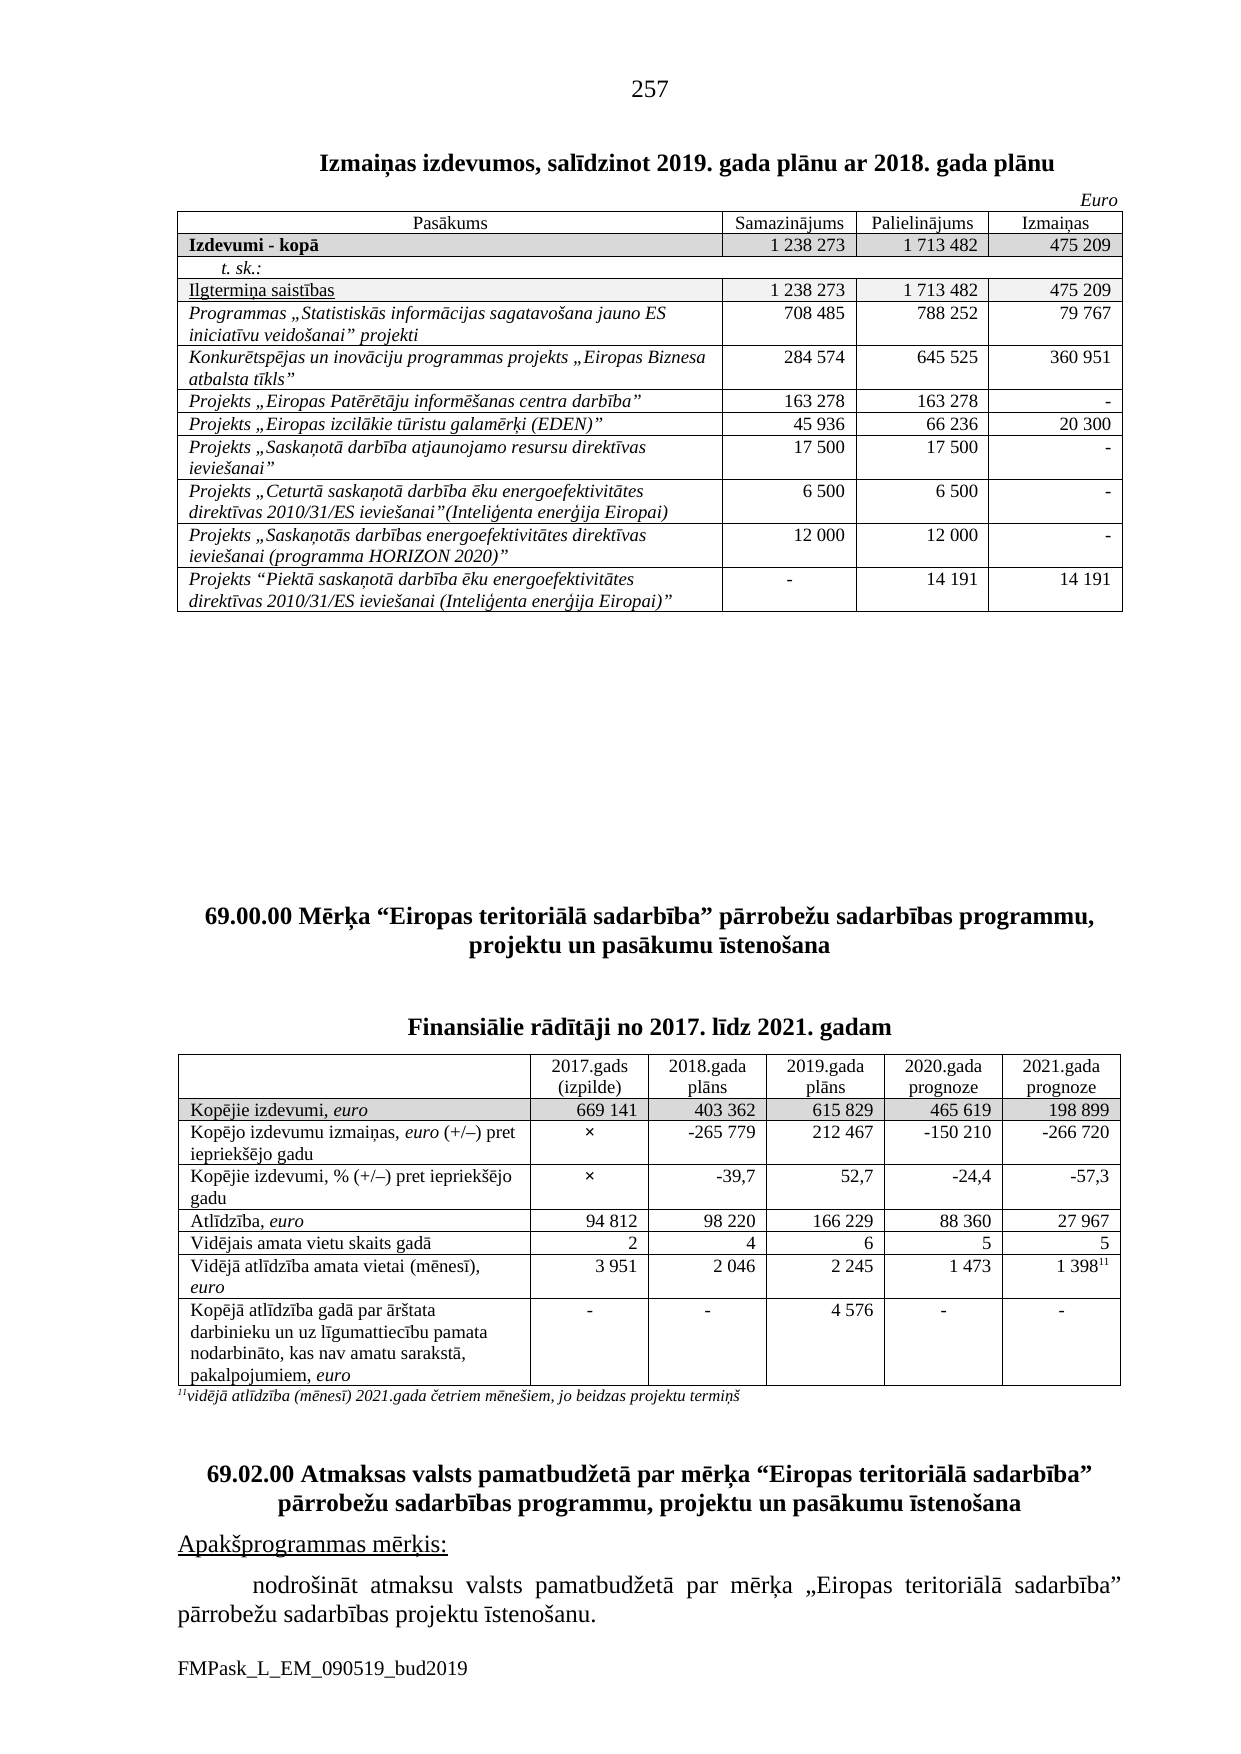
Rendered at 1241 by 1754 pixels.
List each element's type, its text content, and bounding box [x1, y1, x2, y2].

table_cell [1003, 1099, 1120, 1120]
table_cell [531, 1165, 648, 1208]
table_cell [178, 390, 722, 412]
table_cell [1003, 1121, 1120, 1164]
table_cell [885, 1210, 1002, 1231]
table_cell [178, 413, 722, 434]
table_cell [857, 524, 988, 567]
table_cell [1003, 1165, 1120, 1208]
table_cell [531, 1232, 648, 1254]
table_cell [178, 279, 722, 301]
text Izmaiņas izdevumos, salīdzinot 2019. gada plānu ar 2018. gada plānu [177, 148, 1122, 176]
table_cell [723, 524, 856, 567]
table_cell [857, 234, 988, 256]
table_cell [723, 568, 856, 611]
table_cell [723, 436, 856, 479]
text Euro [1002, 189, 1122, 211]
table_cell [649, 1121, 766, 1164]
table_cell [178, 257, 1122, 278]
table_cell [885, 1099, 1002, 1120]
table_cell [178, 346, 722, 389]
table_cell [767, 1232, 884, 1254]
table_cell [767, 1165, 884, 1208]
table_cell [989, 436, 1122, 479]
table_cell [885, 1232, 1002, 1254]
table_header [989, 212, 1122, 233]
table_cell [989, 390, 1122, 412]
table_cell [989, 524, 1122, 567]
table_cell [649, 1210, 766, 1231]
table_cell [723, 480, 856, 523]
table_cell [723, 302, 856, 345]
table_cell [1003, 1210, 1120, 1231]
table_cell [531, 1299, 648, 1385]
text 69.02.00 Atmaksas valsts pamatbudžetā par mērķa “Eiropas teritoriālā sadarbība” pārrobežu sadarbības programmu, projektu un pasākumu īstenošana [177, 1459, 1122, 1517]
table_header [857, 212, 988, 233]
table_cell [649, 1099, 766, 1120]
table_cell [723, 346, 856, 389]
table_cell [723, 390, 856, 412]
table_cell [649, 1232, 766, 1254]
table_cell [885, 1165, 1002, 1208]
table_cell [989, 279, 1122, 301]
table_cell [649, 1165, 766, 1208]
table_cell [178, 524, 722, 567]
text Finansiālie rādītāji no 2017. līdz 2021. gadam [177, 1012, 1122, 1041]
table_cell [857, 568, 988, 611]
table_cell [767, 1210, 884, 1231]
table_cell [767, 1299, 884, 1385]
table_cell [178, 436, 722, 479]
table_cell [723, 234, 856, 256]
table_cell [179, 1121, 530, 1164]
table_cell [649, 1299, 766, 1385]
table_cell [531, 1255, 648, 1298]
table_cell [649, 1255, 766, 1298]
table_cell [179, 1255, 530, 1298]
text Apakšprogrammas mērķis: [177, 1529, 1122, 1558]
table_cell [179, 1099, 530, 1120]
text nodrošināt atmaksu valsts pamatbudžetā par mērķa „Eiropas teritoriālā sadarbība” pārrobežu sadarbības projektu īstenošanu. [177, 1570, 1122, 1628]
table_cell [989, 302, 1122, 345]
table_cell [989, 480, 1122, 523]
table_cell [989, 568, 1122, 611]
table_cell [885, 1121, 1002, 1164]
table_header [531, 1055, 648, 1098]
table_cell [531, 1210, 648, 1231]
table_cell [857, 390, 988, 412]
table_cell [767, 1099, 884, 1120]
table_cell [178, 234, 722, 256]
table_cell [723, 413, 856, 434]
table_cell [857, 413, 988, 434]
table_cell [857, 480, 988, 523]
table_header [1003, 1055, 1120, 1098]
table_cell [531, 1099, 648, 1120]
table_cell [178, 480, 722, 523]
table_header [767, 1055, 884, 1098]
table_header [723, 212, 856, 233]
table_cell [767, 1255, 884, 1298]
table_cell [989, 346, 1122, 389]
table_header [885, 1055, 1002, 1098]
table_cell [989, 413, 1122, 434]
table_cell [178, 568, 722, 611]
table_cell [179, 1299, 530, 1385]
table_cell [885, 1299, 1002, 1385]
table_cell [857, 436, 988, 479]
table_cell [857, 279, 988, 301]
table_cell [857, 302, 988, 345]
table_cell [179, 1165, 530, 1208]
text 69.00.00 Mērķa “Eiropas teritoriālā sadarbība” pārrobežu sadarbības programmu, projektu un pasākumu īstenošana [177, 901, 1122, 958]
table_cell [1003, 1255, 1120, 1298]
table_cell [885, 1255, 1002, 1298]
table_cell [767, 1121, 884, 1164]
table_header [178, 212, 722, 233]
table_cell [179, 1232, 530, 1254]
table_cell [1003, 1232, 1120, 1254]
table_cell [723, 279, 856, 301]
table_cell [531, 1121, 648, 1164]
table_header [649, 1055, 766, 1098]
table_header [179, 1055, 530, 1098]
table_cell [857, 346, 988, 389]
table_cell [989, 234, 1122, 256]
text 11vidējā atlīdzība (mēnesī) 2021.gada četriem mēnešiem, jo beidzas projektu termiņš [177, 1386, 1122, 1405]
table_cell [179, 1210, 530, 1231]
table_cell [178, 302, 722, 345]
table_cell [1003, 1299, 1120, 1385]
